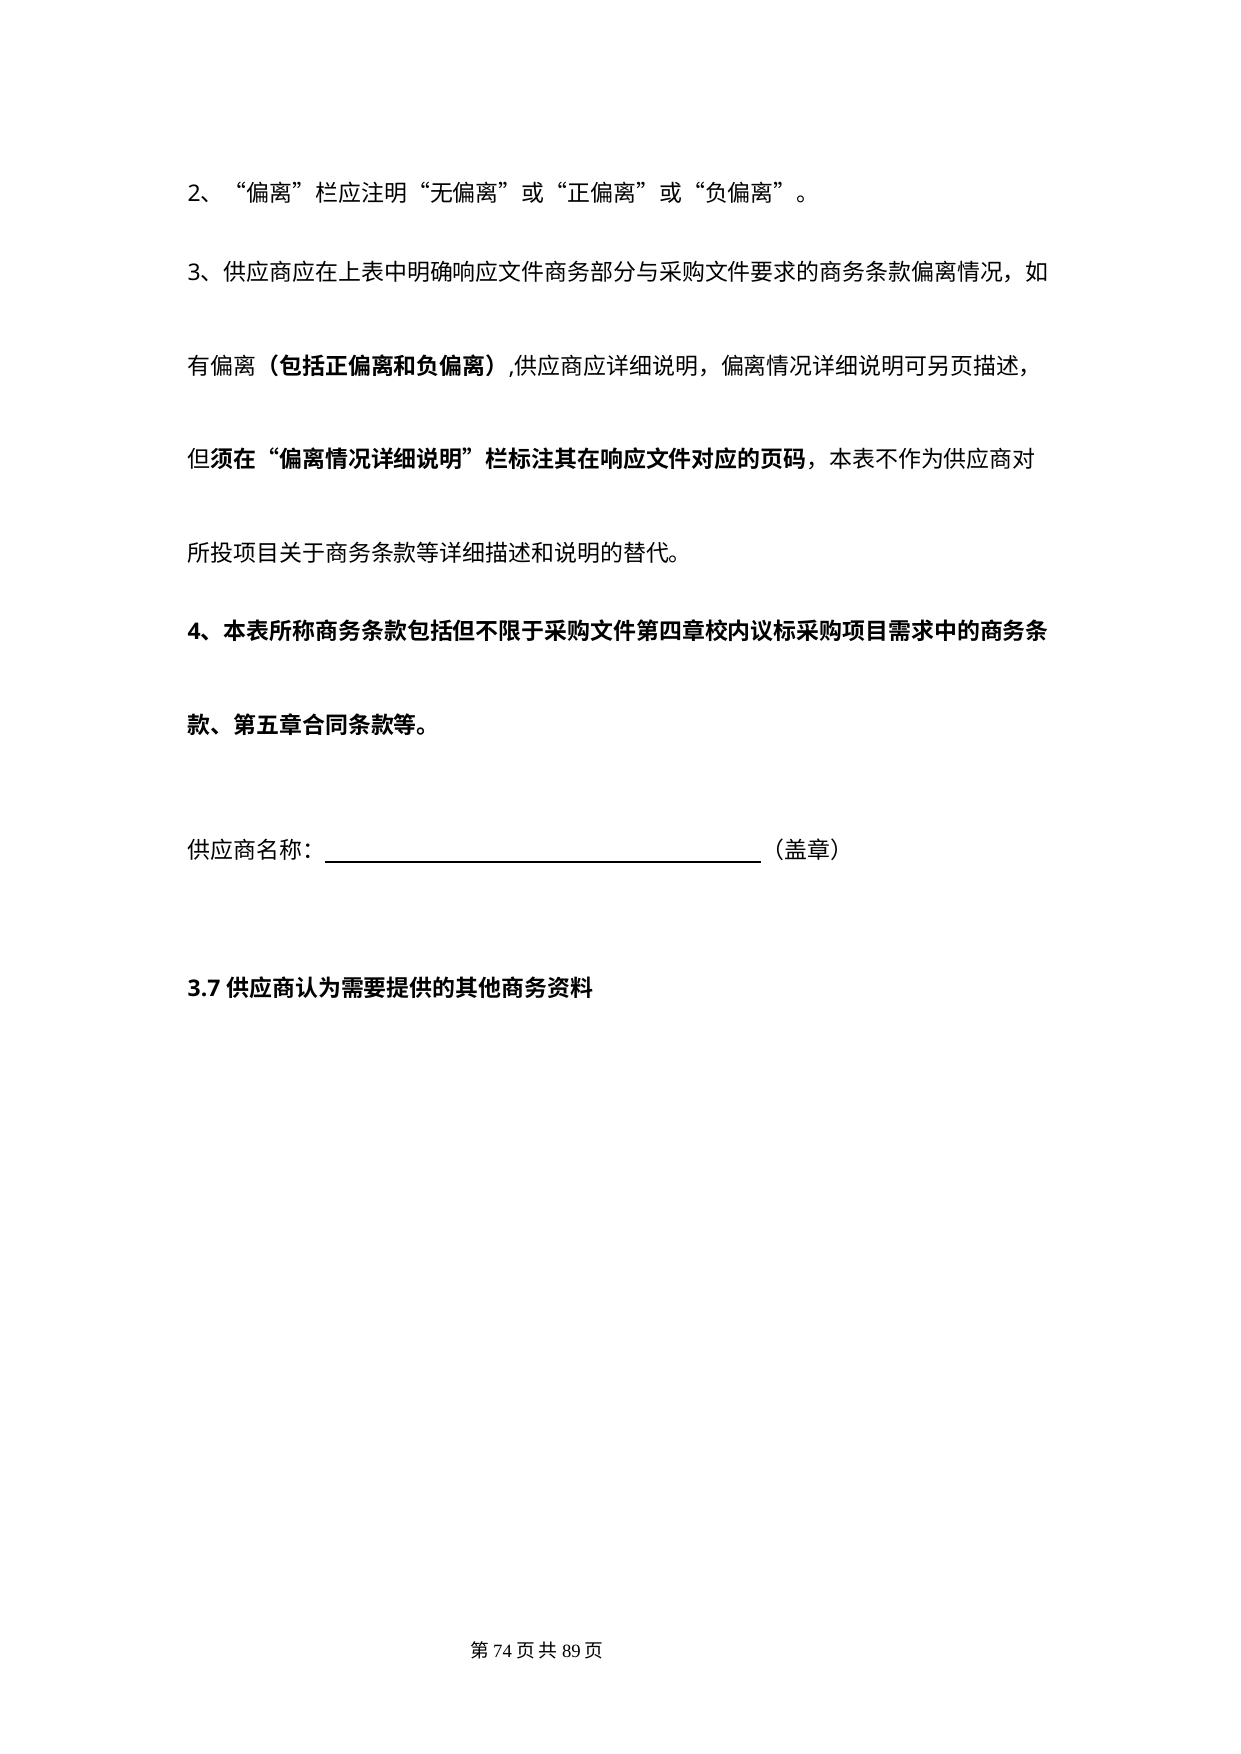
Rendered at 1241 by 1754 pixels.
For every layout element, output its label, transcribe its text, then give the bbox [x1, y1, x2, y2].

text 2、“偏离”栏应注明“无偏离”或“正偏离”或“负偏离”。 [187, 161, 1053, 223]
text 3.7 供应商认为需要提供的其他商务资料 [187, 955, 1053, 1017]
text 供应商名称： （盖章） [187, 818, 1053, 880]
text 4、本表所称商务条款包括但不限于采购文件第四章校内议标采购项目需求中的商务条款、第五章合同条款等。 [187, 599, 1053, 754]
text 3、供应商应在上表中明确响应文件商务部分与采购文件要求的商务条款偏离情况，如有偏离（包括正偏离和负偏离）,供应商应详细说明，偏离情况详细说明可另页描述，但须在“偏离情况详细说明”栏标注其在响应文件对应的页码，本表不作为供应商对所投项目关于商务条款等详细描述和说明的替代。 [187, 239, 1053, 582]
